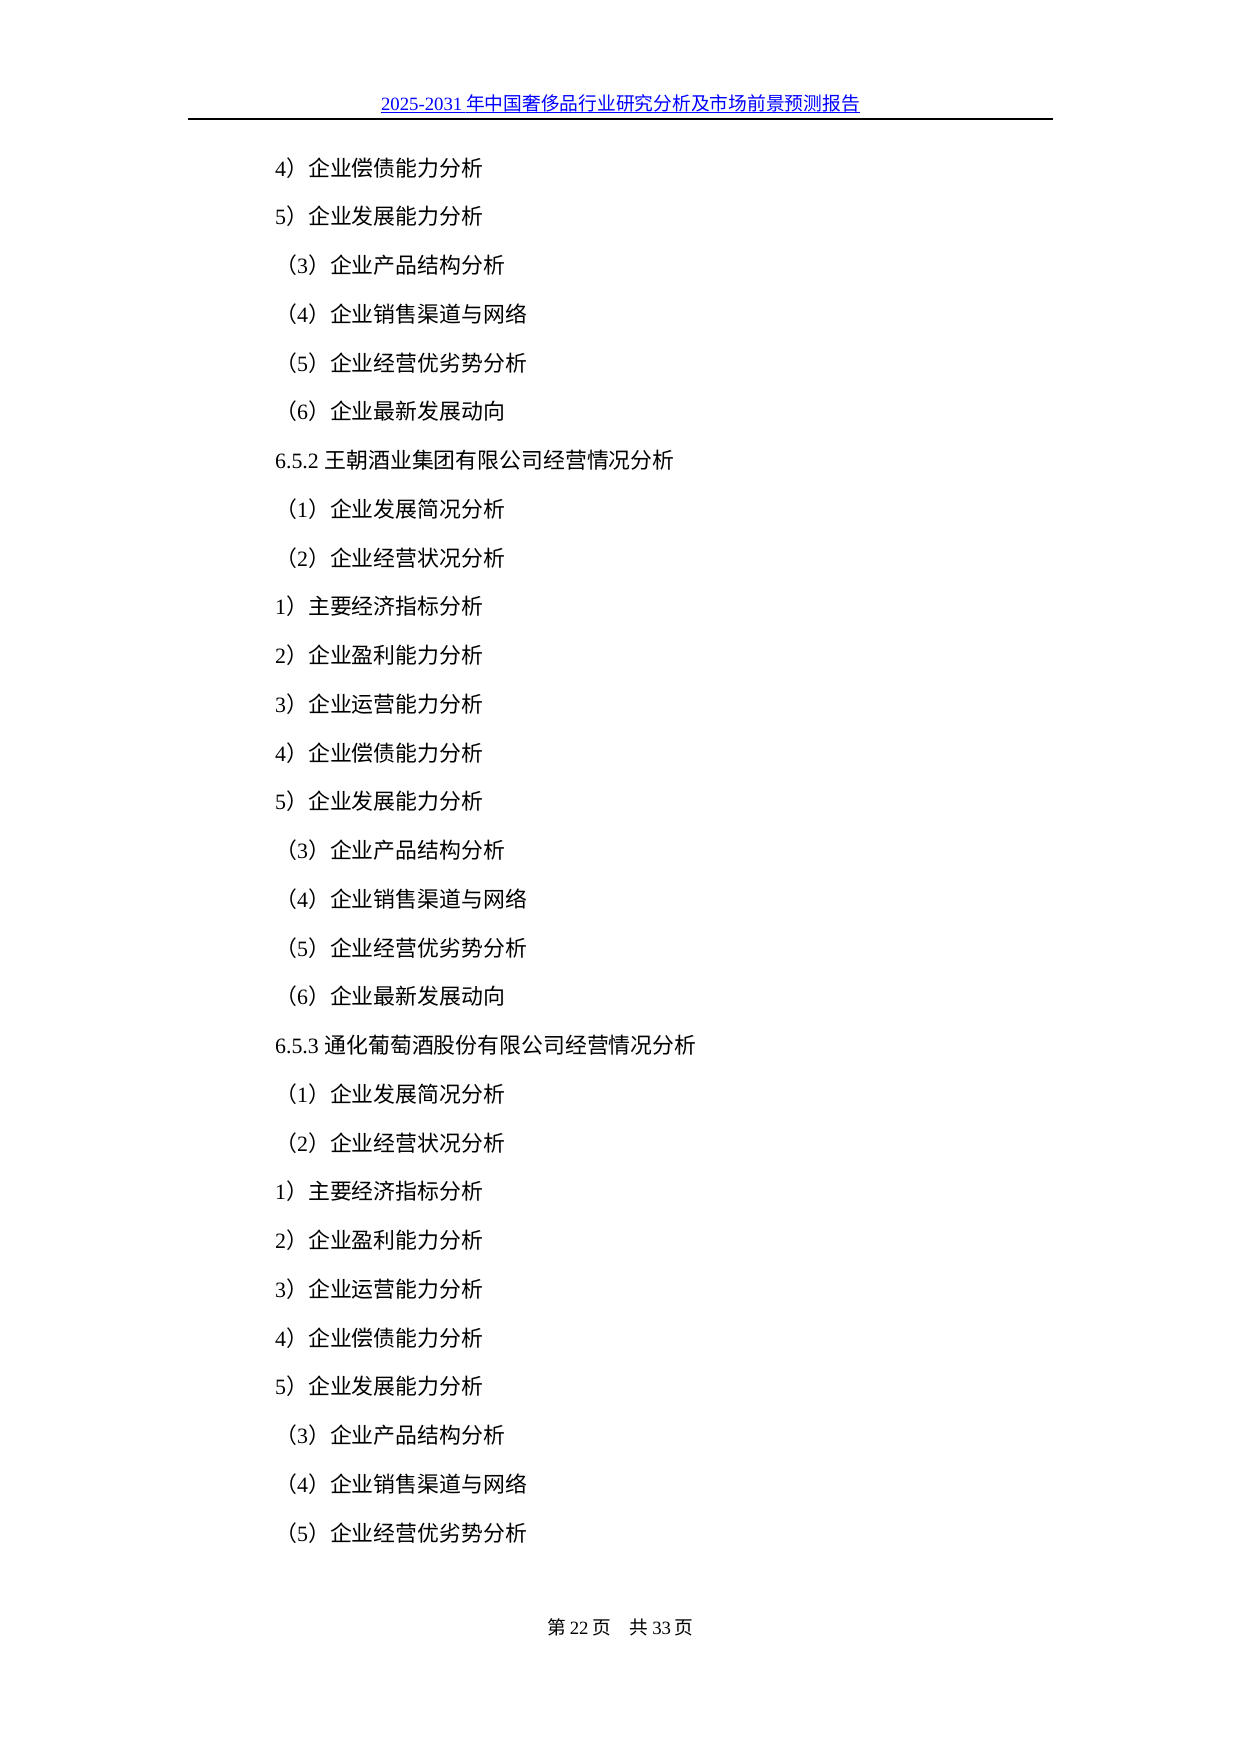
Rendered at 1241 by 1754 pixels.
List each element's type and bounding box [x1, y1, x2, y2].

text [187, 150, 1053, 1548]
